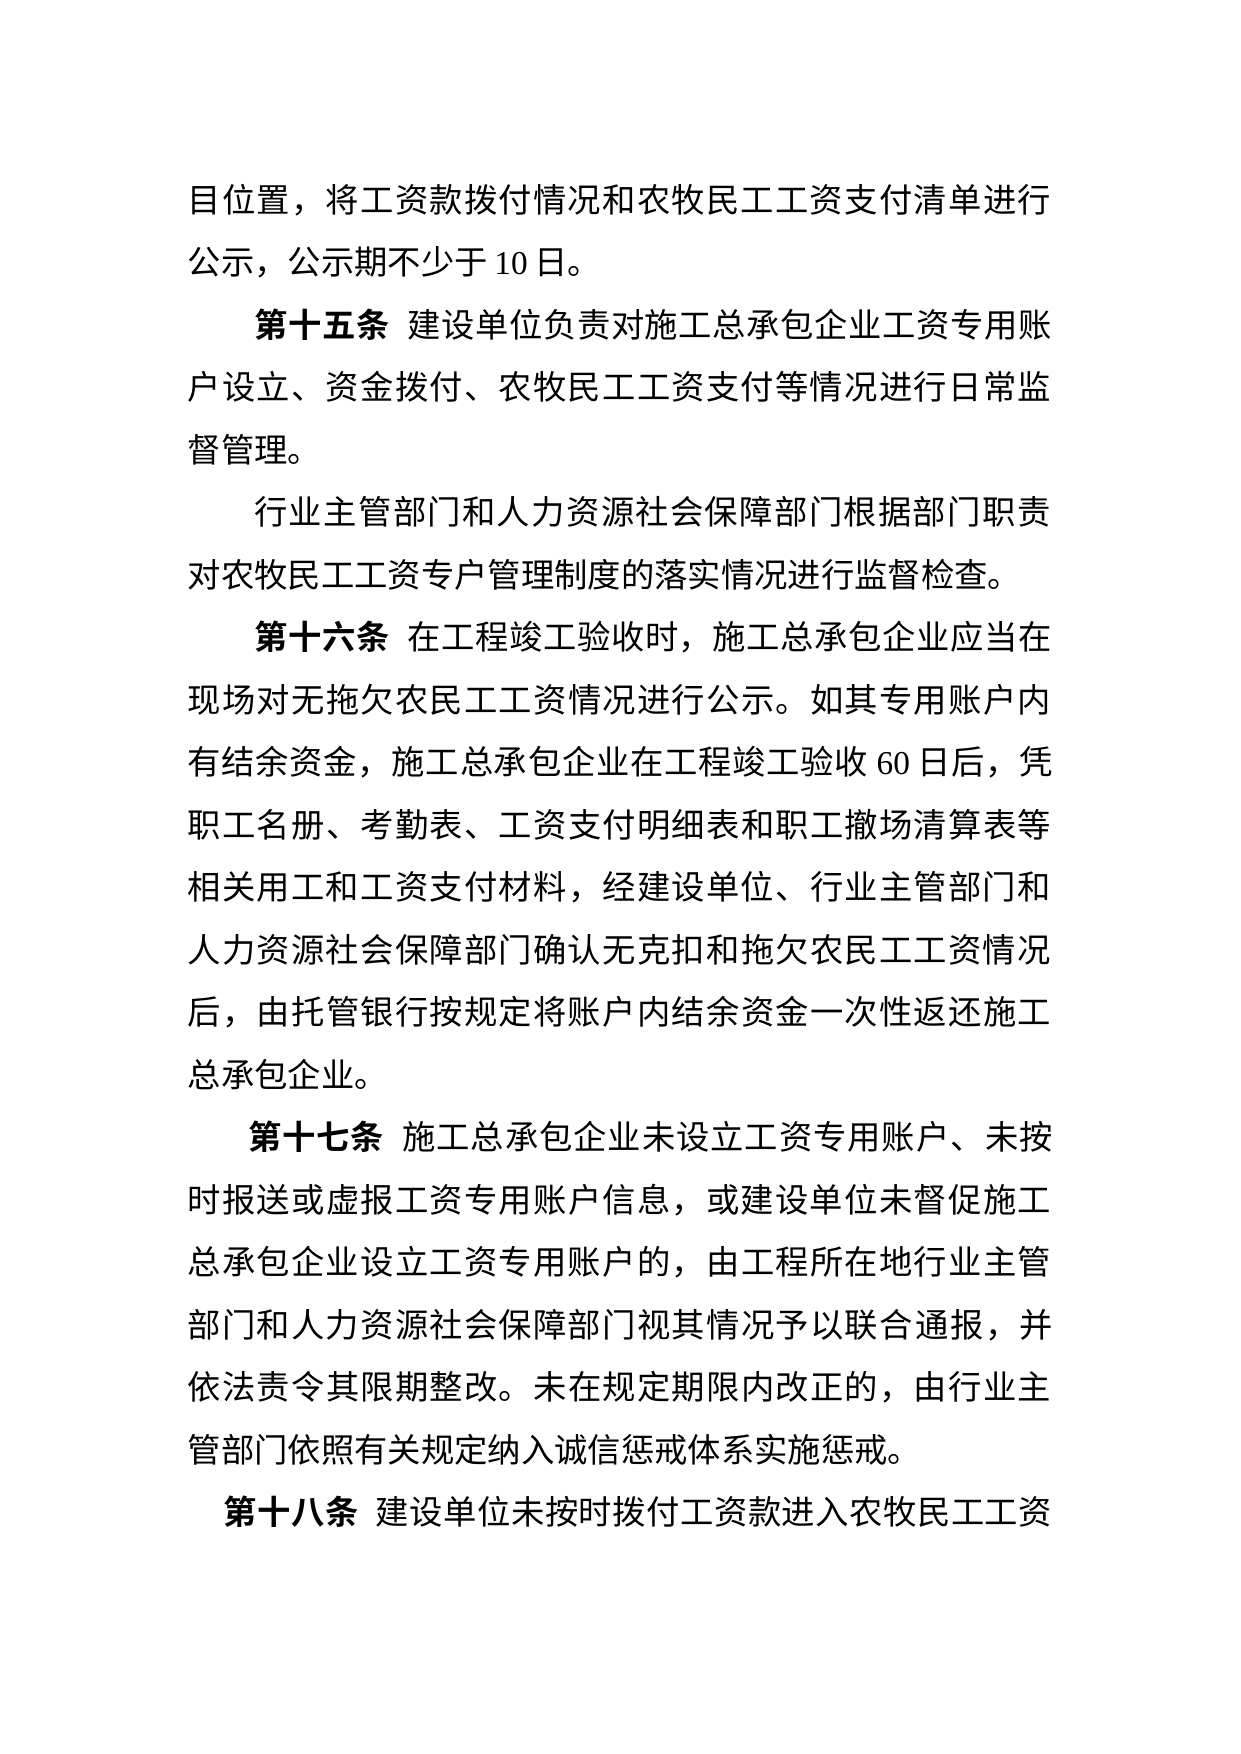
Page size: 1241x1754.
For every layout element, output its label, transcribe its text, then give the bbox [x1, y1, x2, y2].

text 行业主管部门和人力资源社会保障部门根据部门职责对农牧民工工资专户管理制度的落实情况进行监督检查。 [187, 474, 1053, 599]
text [187, 1474, 1053, 1537]
text 第十六条 在工程竣工验收时，施工总承包企业应当在现场对无拖欠农民工工资情况进行公示。如其专用账户内有结余资金，施工总承包企业在工程竣工验收60日后，凭职工名册、考勤表、工资支付明细表和职工撤场清算表等相关用工和工资支付材料，经建设单位、行业主管部门和人力资源社会保障部门确认无克扣和拖欠农民工工资情况后，由托管银行按规定将账户内结余资金一次性返还施工总承包企业。 [187, 599, 1053, 1099]
text 第十七条 施工总承包企业未设立工资专用账户、未按时报送或虚报工资专用账户信息，或建设单位未督促施工总承包企业设立工资专用账户的，由工程所在地行业主管部门和人力资源社会保障部门视其情况予以联合通报，并依法责令其限期整改。未在规定期限内改正的，由行业主管部门依照有关规定纳入诚信惩戒体系实施惩戒。 [187, 1099, 1053, 1474]
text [187, 162, 1053, 287]
text 第十五条 建设单位负责对施工总承包企业工资专用账户设立、资金拨付、农牧民工工资支付等情况进行日常监督管理。 [187, 287, 1053, 474]
